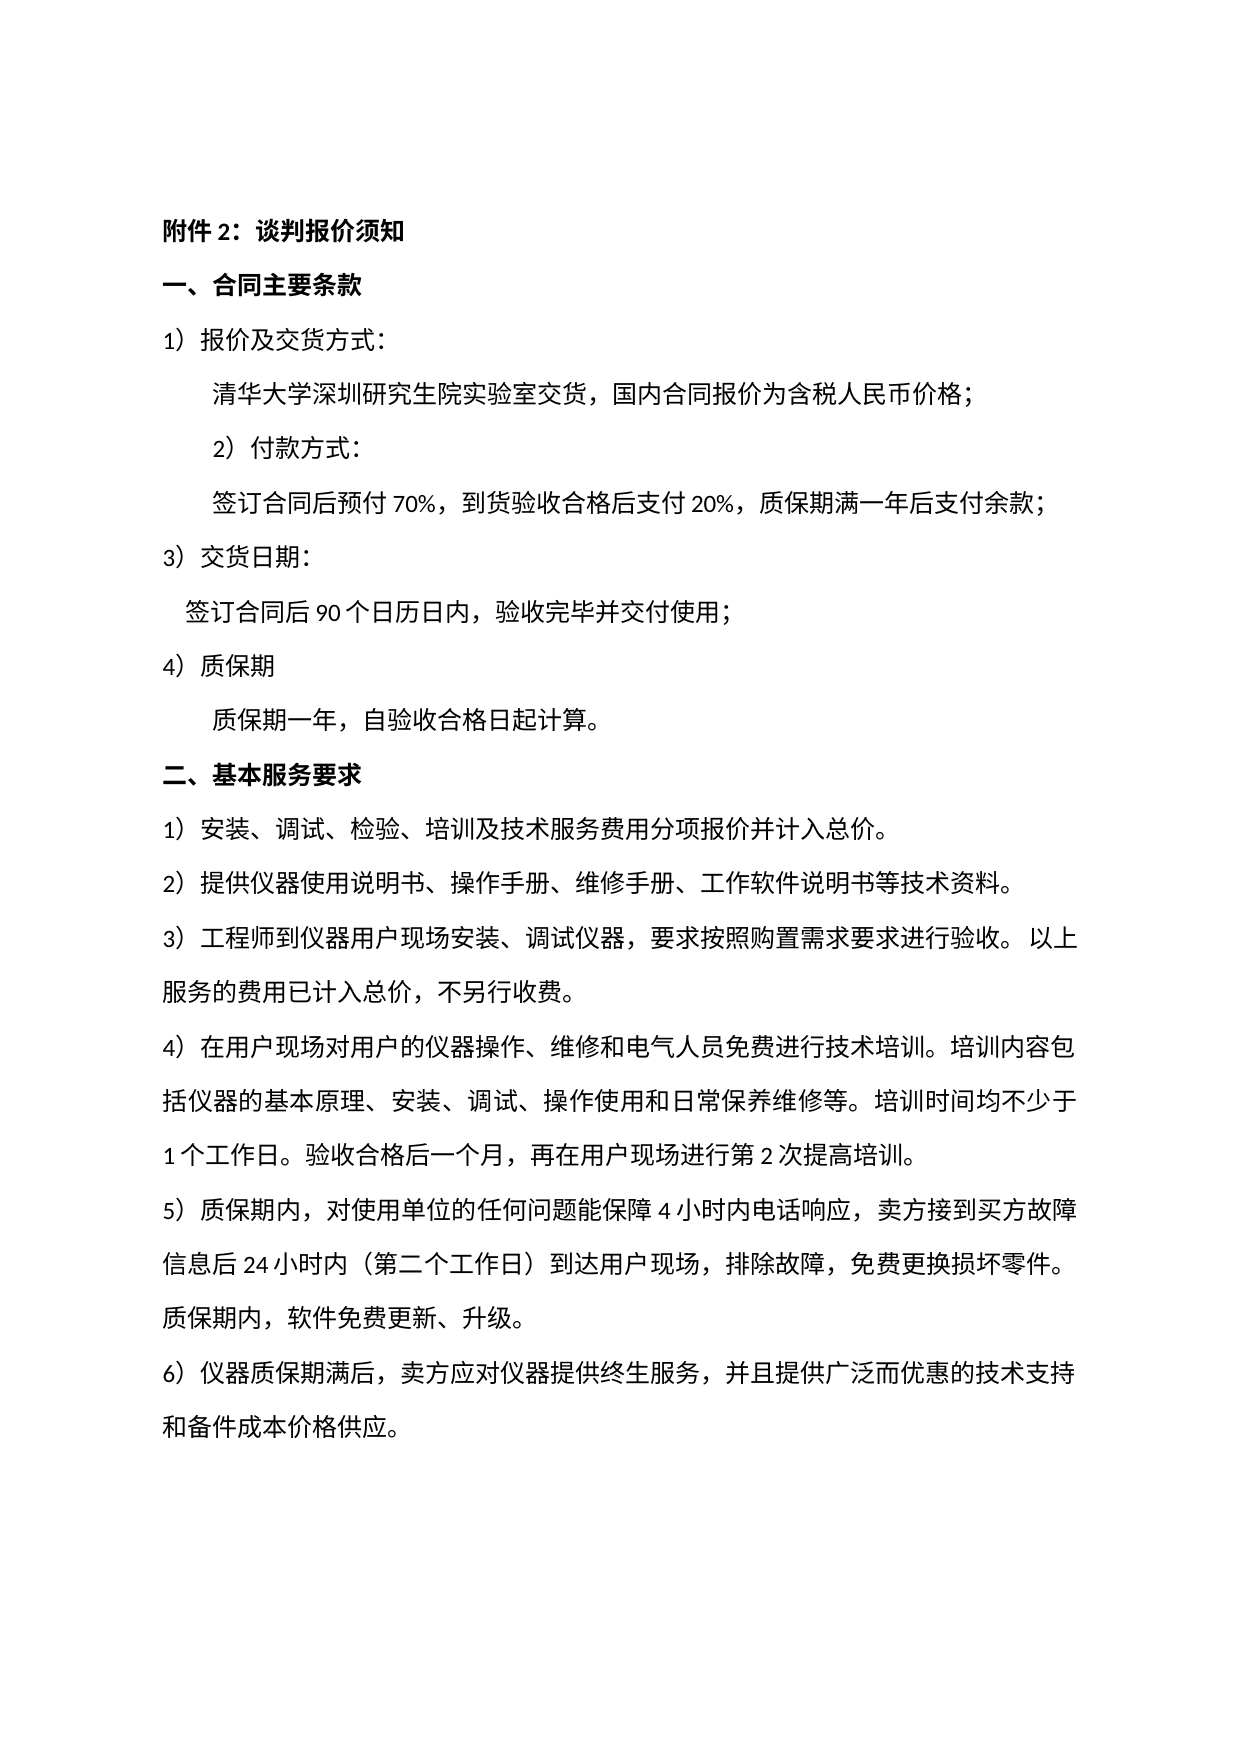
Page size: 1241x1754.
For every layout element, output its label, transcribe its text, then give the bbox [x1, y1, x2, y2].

text 4）在用户现场对用户的仪器操作、维修和电气人员免费进行技术培训。培训内容包括仪器的基本原理、安装、调试、操作使用和日常保养维修等。培训时间均不少于1个工作日。验收合格后一个月，再在用户现场进行第2次提高培训。 [162, 1027, 1078, 1172]
text 3）交货日期： [162, 538, 1078, 574]
text 6）仪器质保期满后，卖方应对仪器提供终生服务，并且提供广泛而优惠的技术支持和备件成本价格供应。 [162, 1353, 1078, 1444]
text 附件2：谈判报价须知 [162, 211, 1078, 248]
text 2）提供仪器使用说明书、操作手册、维修手册、工作软件说明书等技术资料。 [162, 864, 1078, 900]
text 3）工程师到仪器用户现场安装、调试仪器，要求按照购置需求要求进行验收。以上服务的费用已计入总价，不另行收费。 [162, 918, 1078, 1009]
text 二、基本服务要求 [162, 755, 1078, 791]
text 清华大学深圳研究生院实验室交货，国内合同报价为含税人民币价格； [162, 374, 1078, 411]
text 2）付款方式： [162, 429, 1078, 465]
text 签订合同后预付70%，到货验收合格后支付20%，质保期满一年后支付余款； [162, 483, 1078, 519]
text 5）质保期内，对使用单位的任何问题能保障4小时内电话响应，卖方接到买方故障信息后24小时内（第二个工作日）到达用户现场，排除故障，免费更换损坏零件。质保期内，软件免费更新、升级。 [162, 1190, 1078, 1335]
text 签订合同后90个日历日内，验收完毕并交付使用； [162, 592, 1078, 628]
text 1）报价及交货方式： [162, 320, 1078, 356]
text 1）安装、调试、检验、培训及技术服务费用分项报价并计入总价。 [162, 809, 1078, 846]
text 4）质保期 [162, 646, 1078, 683]
text 质保期一年，自验收合格日起计算。 [162, 701, 1078, 737]
text 一、合同主要条款 [162, 266, 1078, 302]
